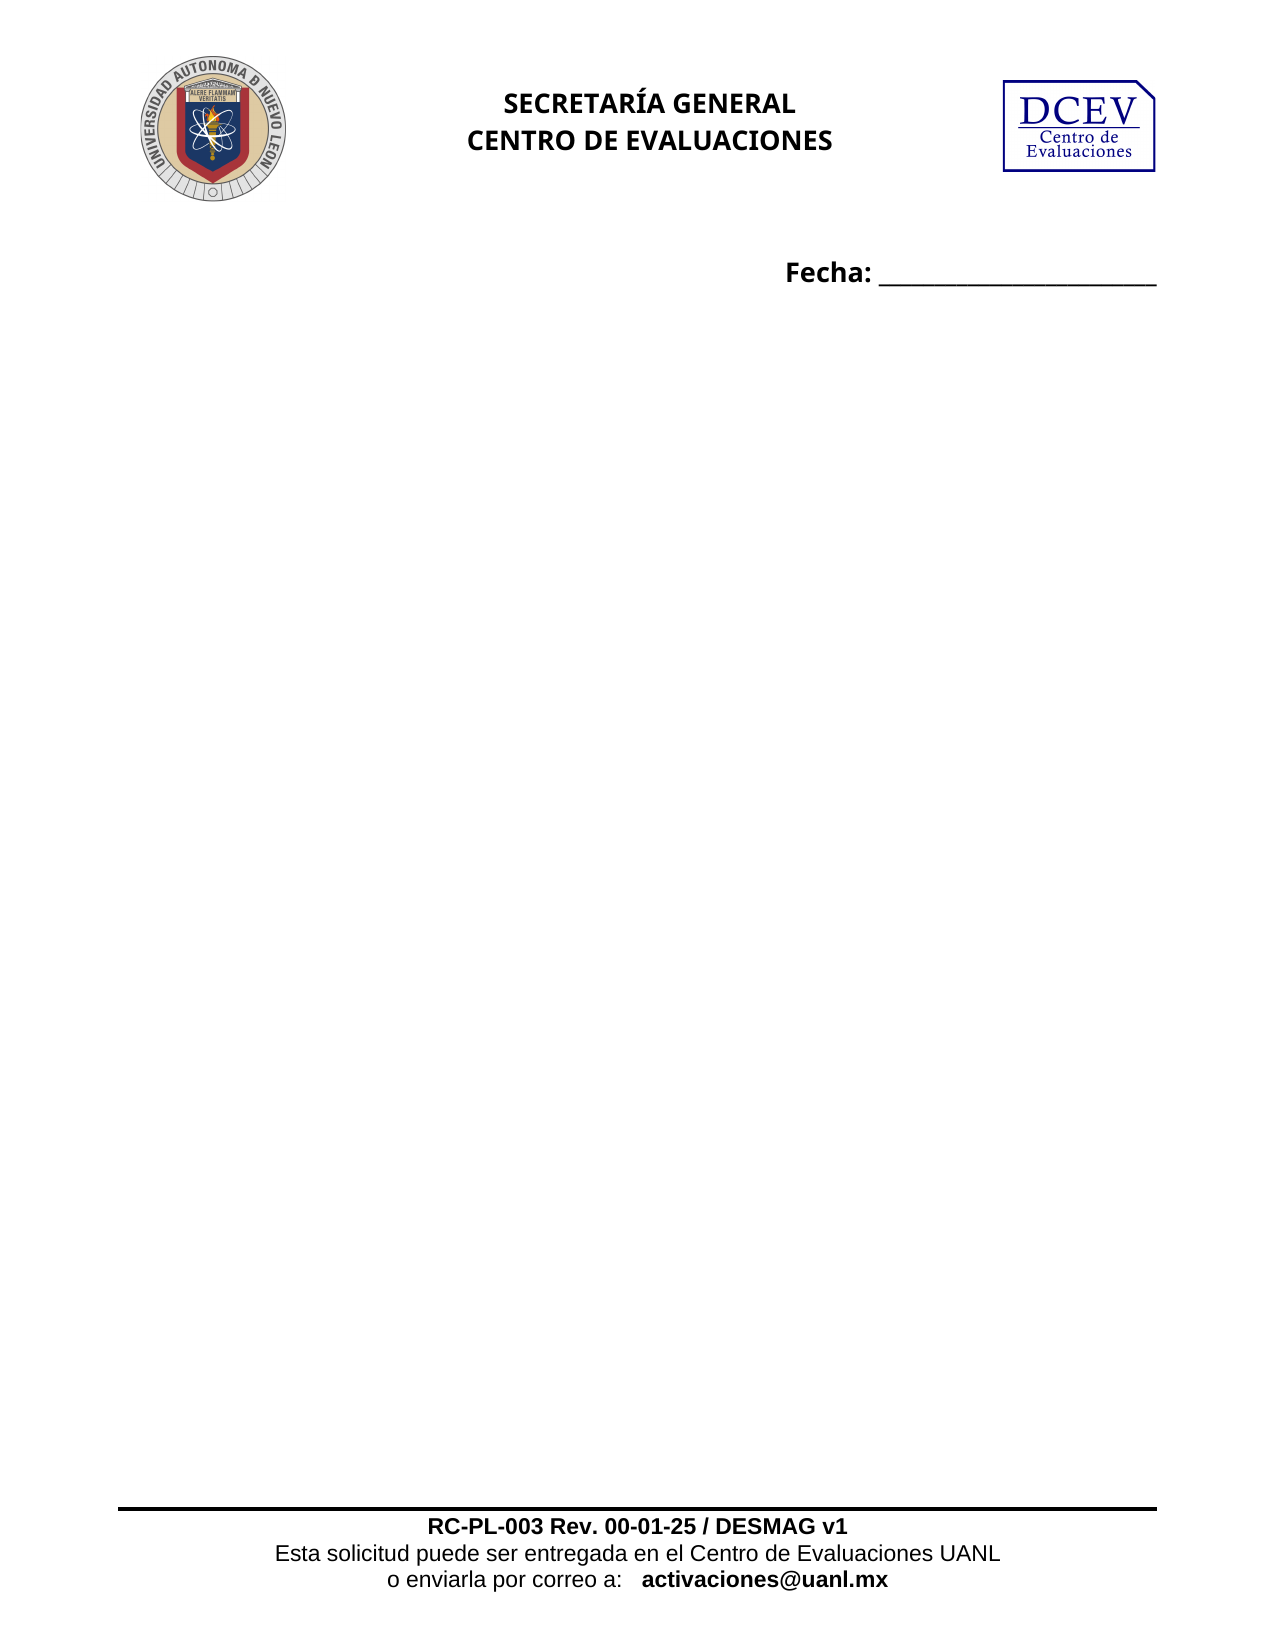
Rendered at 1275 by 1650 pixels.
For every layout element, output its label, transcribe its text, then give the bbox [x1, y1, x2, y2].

text Fecha: _________________________ [118, 254, 1157, 291]
picture [1002, 80, 1156, 172]
picture [140, 56, 286, 202]
